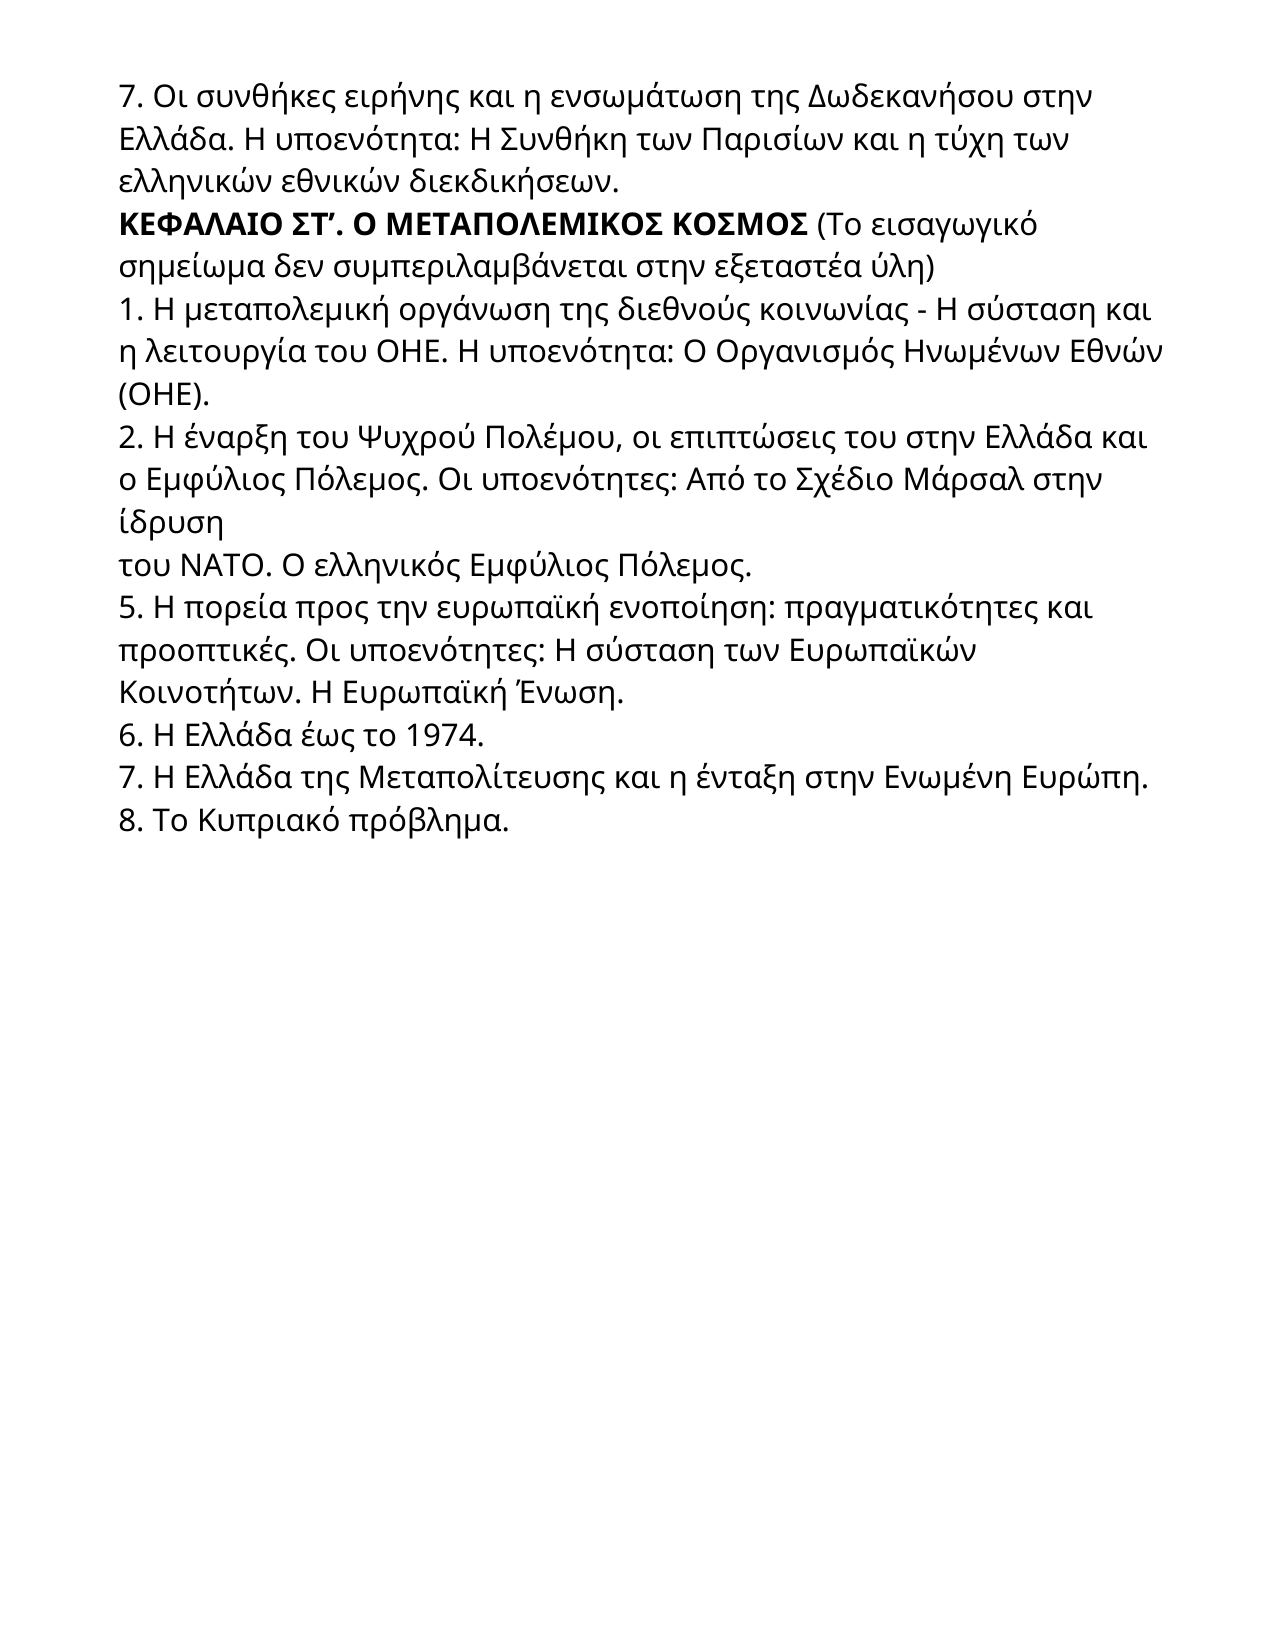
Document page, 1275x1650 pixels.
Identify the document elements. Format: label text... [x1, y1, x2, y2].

text 6. Η Ελλάδα έως το 1974. [118, 713, 1167, 756]
text 5. Η πορεία προς την ευρωπαϊκή ενοποίηση: πραγματικότητες και προοπτικές. Οι υποενότητες: Η σύσταση των Ευρωπαϊκών Κοινοτήτων. Η Ευρωπαϊκή Ένωση. [118, 585, 1167, 713]
text 1. Η μεταπολεμική οργάνωση της διεθνούς κοινωνίας - Η σύσταση και η λειτουργία του ΟΗΕ. Η υποενότητα: Ο Οργανισμός Ηνωμένων Εθνών (ΟΗΕ). [118, 287, 1167, 415]
text 8. Το Κυπριακό πρόβλημα. [118, 798, 1167, 841]
text του ΝΑΤΟ. Ο ελληνικός Εμφύλιος Πόλεμος. [118, 542, 1167, 585]
text ΚΕΦΑΛΑΙΟ ΣΤ’. Ο ΜΕΤΑΠΟΛΕΜΙΚΟΣ ΚΟΣΜΟΣ (Το εισαγωγικό σημείωμα δεν συμπεριλαμβάνεται στην εξεταστέα ύλη) [118, 202, 1167, 287]
text 2. Η έναρξη του Ψυχρού Πολέμου, οι επιπτώσεις του στην Ελλάδα και ο Εμφύλιος Πόλεμος. Οι υποενότητες: Από το Σχέδιο Μάρσαλ στην ίδρυση [118, 415, 1167, 542]
text 7. Η Ελλάδα της Μεταπολίτευσης και η ένταξη στην Ενωμένη Ευρώπη. [118, 756, 1167, 798]
text 7. Οι συνθήκες ειρήνης και η ενσωμάτωση της Δωδεκανήσου στην Ελλάδα. Η υποενότητα: Η Συνθήκη των Παρισίων και η τύχη των ελληνικών εθνικών διεκδικήσεων. [118, 74, 1167, 202]
